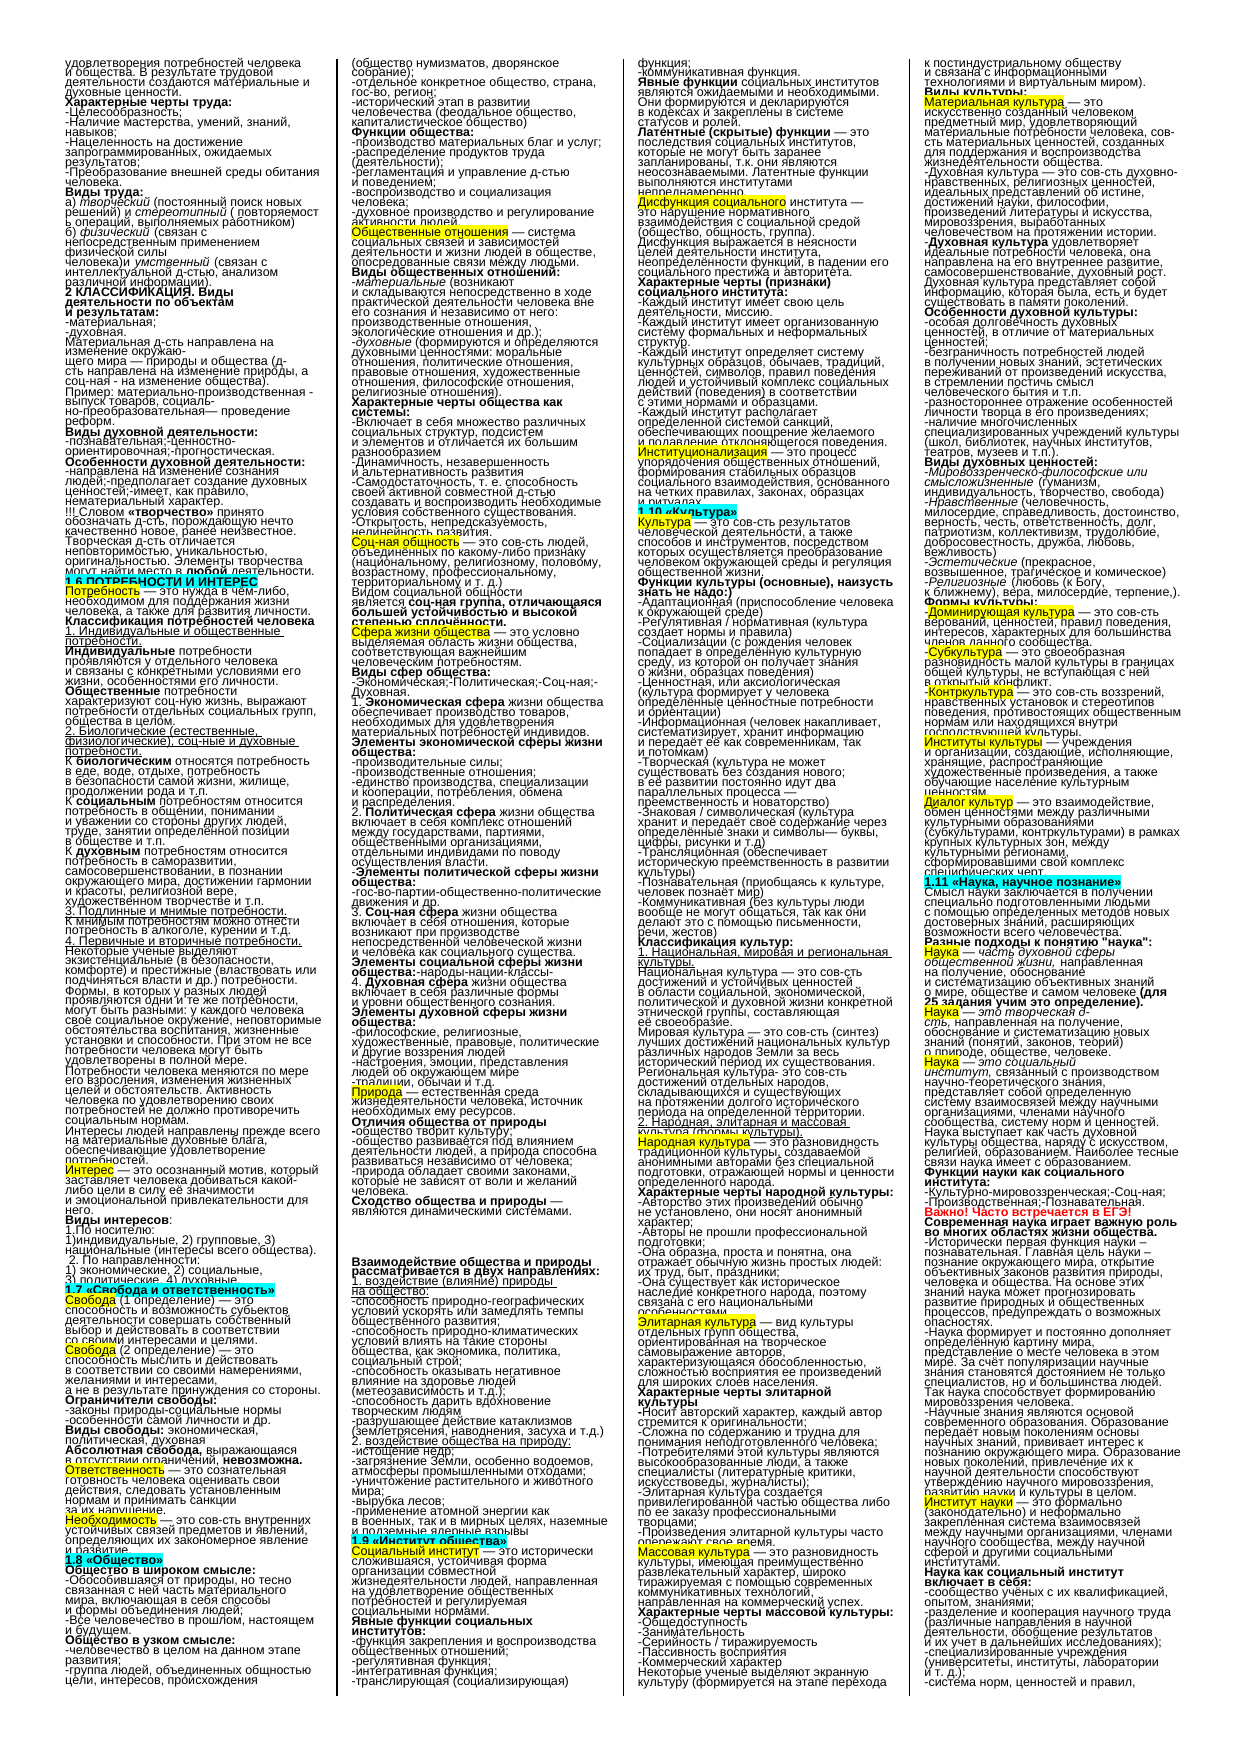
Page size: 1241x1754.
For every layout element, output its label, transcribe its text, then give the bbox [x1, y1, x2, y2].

text !!! Словом «творчество» принято обозначать д-сть, порождающую нечто качественно новое, ранее неизвестное. Творческая д-сть отличается неповторимостью, уникальностью, оригинальностью. Элементы творчества могут найти место в любой деятельности. [65, 508, 322, 578]
text Материальная д-сть направлена на изменение окружаю- щего мира — природы и общества (д-сть направлена на изменение природы, а соц-ная - на изменение общества). [65, 338, 322, 388]
text К духовным потребностям относится потребность в саморазвитии, самосовершенствовании, в познании окружающего мира, достижении гармонии и красоты, религиозной вере, художественном творчестве и т.п. [65, 848, 322, 908]
text Пример: материально-производственная - выпуск товаров, социаль- но-преобразовательная— проведение реформ. [65, 388, 322, 428]
text Характерные черты (признаки) социального института: -Каждый институт имеет свою цель деятельности, миссию. -Каждый институт имеет организованную систему формальных и неформальных структур. -Каждый институт определяет систему культурных образцов, обычаев, традиций, ценностей, символов, правил поведения людей и устойчивый комплекс социальных действий (поведения) в соответствии с этими нормами и образцами. -Каждый институт располагает определенной системой санкций, обеспечивающих поощрение желаемого и подавление отклоняющегося поведения. [638, 279, 894, 449]
text Природа — естественная среда жизнедеятельности человека, источник необходимых ему ресурсов. [351, 1088, 608, 1118]
text К мнимым потребностям можно отнести потребность в алкоголе, курении и т.д. [65, 917, 322, 937]
text 4. Духовная сфера жизни общества включает в себя различные формы и уровни общественного сознания. [351, 979, 608, 1009]
text Потребности человека меняются по мере его взросления, изменения жизненных целей и обстоятельств. Активность человека по удовлетворению своих потребностей не должно противоречить социальным нормам. [65, 1067, 322, 1127]
text Виды духовной деятельности: -познавательная;-ценностно-ориентировочная;-прогностическая. [65, 428, 322, 458]
text К биологическим относятся потребность в еде, воде, отдыхе, потребность в безопасности самой жизни, жилище, продолжении рода и т.п. [65, 758, 322, 798]
text 2 КЛАССИФИКАЦИЯ. Виды деятельности по объектам и результатам: -материальная; -духовная. [65, 289, 322, 338]
text Отличия общества от природы -общество творит культуру; -общество развивается под влиянием деятельности людей, а природа способна развиваться независимо от человека; -природа обладает своими законами, которые не зависят от воли и желаний человека. Сходство общества и природы — являются динамическими системами. [351, 1118, 608, 1238]
text Элементы духовной сферы жизни общества: -философские, религиозные, художественные, правовые, политические и другие воззрения людей -настроения, эмоции, представления людей об окружающем мире -традиции, обычаи и т.д. [351, 1009, 608, 1088]
text Формы, в которых у разных людей проявляются одни и те же потребности, могут быть разными: у каждого человека свое социальное окружение, неповторимые обстоятельства воспитания, жизненные установки и способности. При этом не все потребности человека могут быть удовлетворены в полной мере. [65, 987, 322, 1067]
text Некоторые ученые выделяют экзистенциальные (в безопасности, комфорте) и престижные (властвовать или подчиняться власти и др.) потребности. [65, 947, 322, 987]
text б) физический (связан с непосредственным применением физической силы человека)и умственный (связан с интеллектуальной д-стью, анализом различной информации). [65, 229, 322, 289]
text Элементы социальной сферы жизни общества:-народы-нации-классы- [351, 959, 608, 979]
text Особенности духовной деятельности: -направлена на изменение сознания людей;-предполагает создание духовных ценностей;-имеет, как правило, нематериальный характер. [65, 458, 322, 508]
text Интересы людей направлены прежде всего на материальные духовные блага, обеспечивающие удовлетворение потребностей. [65, 1127, 322, 1167]
text 3. Соц-ная сфера жизни общества включает в себя отношения, которые возникают при производстве непосредственной человеческой жизни и человека как социального существа. [351, 909, 608, 959]
text Характерные черты труда: -Целесообразность; -Наличие мастерства, умений, знаний, навыков; -Нацеленность на достижение запрограммированных, ожидаемых результатов; -Преобразование внешней среды обитания человека. [65, 99, 322, 189]
text К социальным потребностям относится потребность в общении, понимании и уважении со стороны других людей, труде, занятии определённой позиции в обществе и т.п. [65, 798, 322, 848]
text Виды труда: а) творческий (постоянный поиск новых решений) и стереотипный ( повторяемость операций, выполняемых работником) [65, 189, 322, 229]
text 1.6 ПОТРЕБНОСТИ И ИНТЕРЕС Потребность — это нужда в чём-либо, необходимом для поддержания жизни человека, а также для развития личности. Классификация потребностей человека 1. Индивидуальные и общественные потребности. Индивидуальные потребности проявляются у отдельного человека и связаны с конкретными условиями его жизни, особенностями его личности. Общественные потребности характеризуют соц-ную жизнь, выражают потребности отдельных социальных групп, общества в целом. 2. Биологические (естественные, физиологические), соц-ные и духовные потребности. [65, 578, 322, 758]
